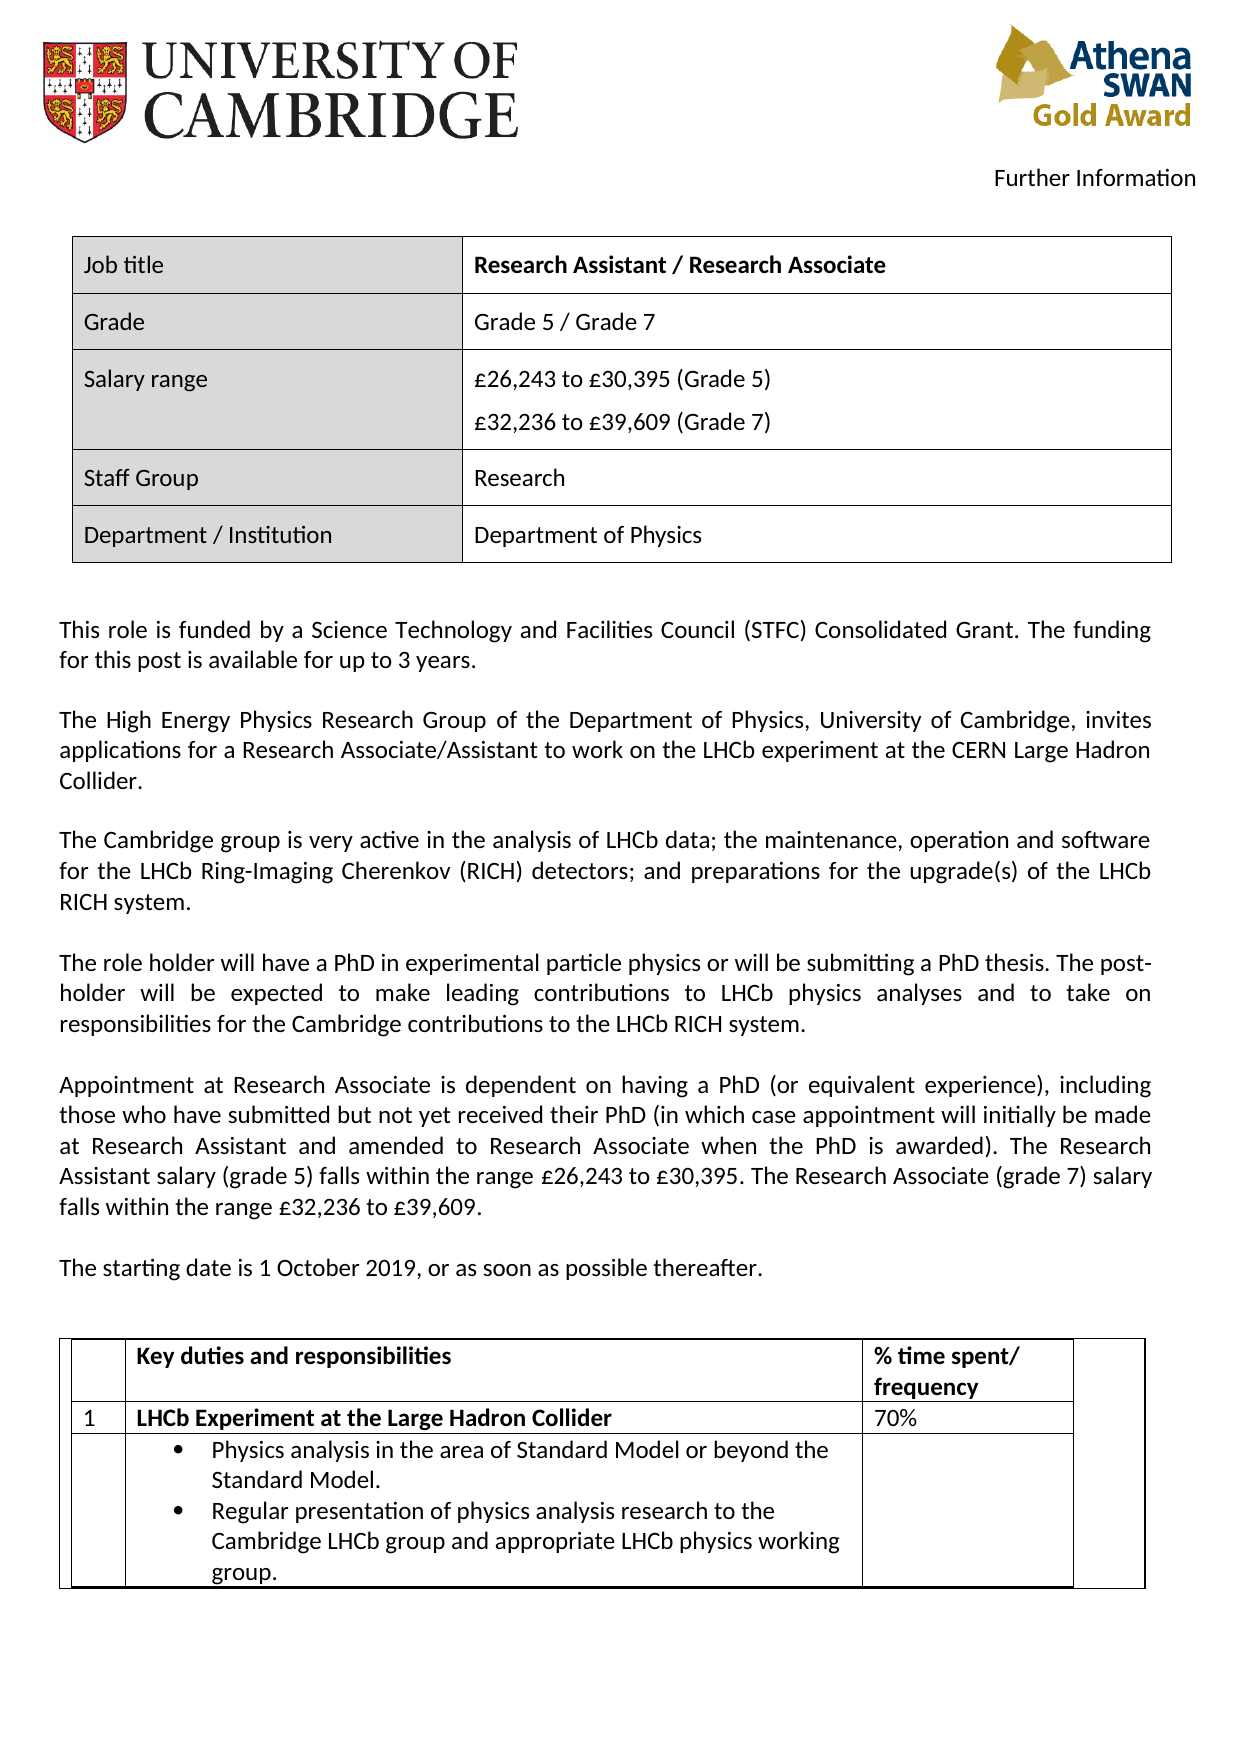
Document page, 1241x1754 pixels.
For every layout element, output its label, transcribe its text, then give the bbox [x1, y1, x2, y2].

text The Cambridge group is very active in the analysis of LHCb data; the maintenance, operation and software for the LHCb Ring-Imaging Cherenkov (RICH) detectors; and preparations for the upgrade(s) of the LHCb RICH system. [59, 825, 1153, 916]
table_header [72, 1340, 125, 1401]
text Further Information [59, 162, 1197, 193]
table_header [60, 1339, 71, 1587]
picture [39, 38, 522, 147]
text Appointment at Research Associate is dependent on having a PhD (or equivalent experience), including those who have submitted but not yet received their PhD (in which case appointment will initially be made at Research Assistant and amended to Research Associate when the PhD is awarded). The Research Assistant salary (grade 5) falls within the range £26,243 to £30,395. The Research Associate (grade 7) salary falls within the range £32,236 to £39,609. [59, 1069, 1153, 1221]
text The starting date is 1 October 2019, or as soon as possible thereafter. [59, 1252, 1153, 1282]
table_header [863, 1402, 1073, 1433]
table_header [1074, 1339, 1144, 1587]
text The High Energy Physics Research Group of the Department of Physics, University of Cambridge, invites applications for a Research Associate/Assistant to work on the LHCb experiment at the CERN Large Hadron Collider. [59, 704, 1153, 796]
table_cell £26,243 to £30,395 (Grade 5) £32,236 to £39,609 (Grade 7) [463, 350, 1171, 449]
table_header [126, 1434, 862, 1586]
table_header [126, 1340, 862, 1401]
table_cell Staff Group [73, 450, 462, 505]
table_cell Research [463, 450, 1171, 505]
table_cell Grade [73, 294, 462, 349]
table_header Research Assistant / Research Associate [463, 237, 1171, 293]
table_header [72, 1434, 125, 1586]
table_cell Grade 5 / Grade 7 [463, 294, 1171, 349]
text This role is funded by a Science Technology and Facilities Council (STFC) Consolidated Grant. The funding for this post is available for up to 3 years. [59, 614, 1153, 675]
table_header [126, 1402, 862, 1433]
table_header [863, 1434, 1073, 1586]
table_cell Salary range [73, 350, 462, 449]
table_header Job title [73, 237, 462, 293]
table_header [863, 1340, 1073, 1401]
table_header [72, 1402, 125, 1433]
table_cell Department / Institution [73, 506, 462, 562]
table_cell Department of Physics [463, 506, 1171, 562]
text The role holder will have a PhD in experimental particle physics or will be submitting a PhD thesis. The post-holder will be expected to make leading contributions to LHCb physics analyses and to take on responsibilities for the Cambridge contributions to the LHCb RICH system. [59, 947, 1153, 1038]
